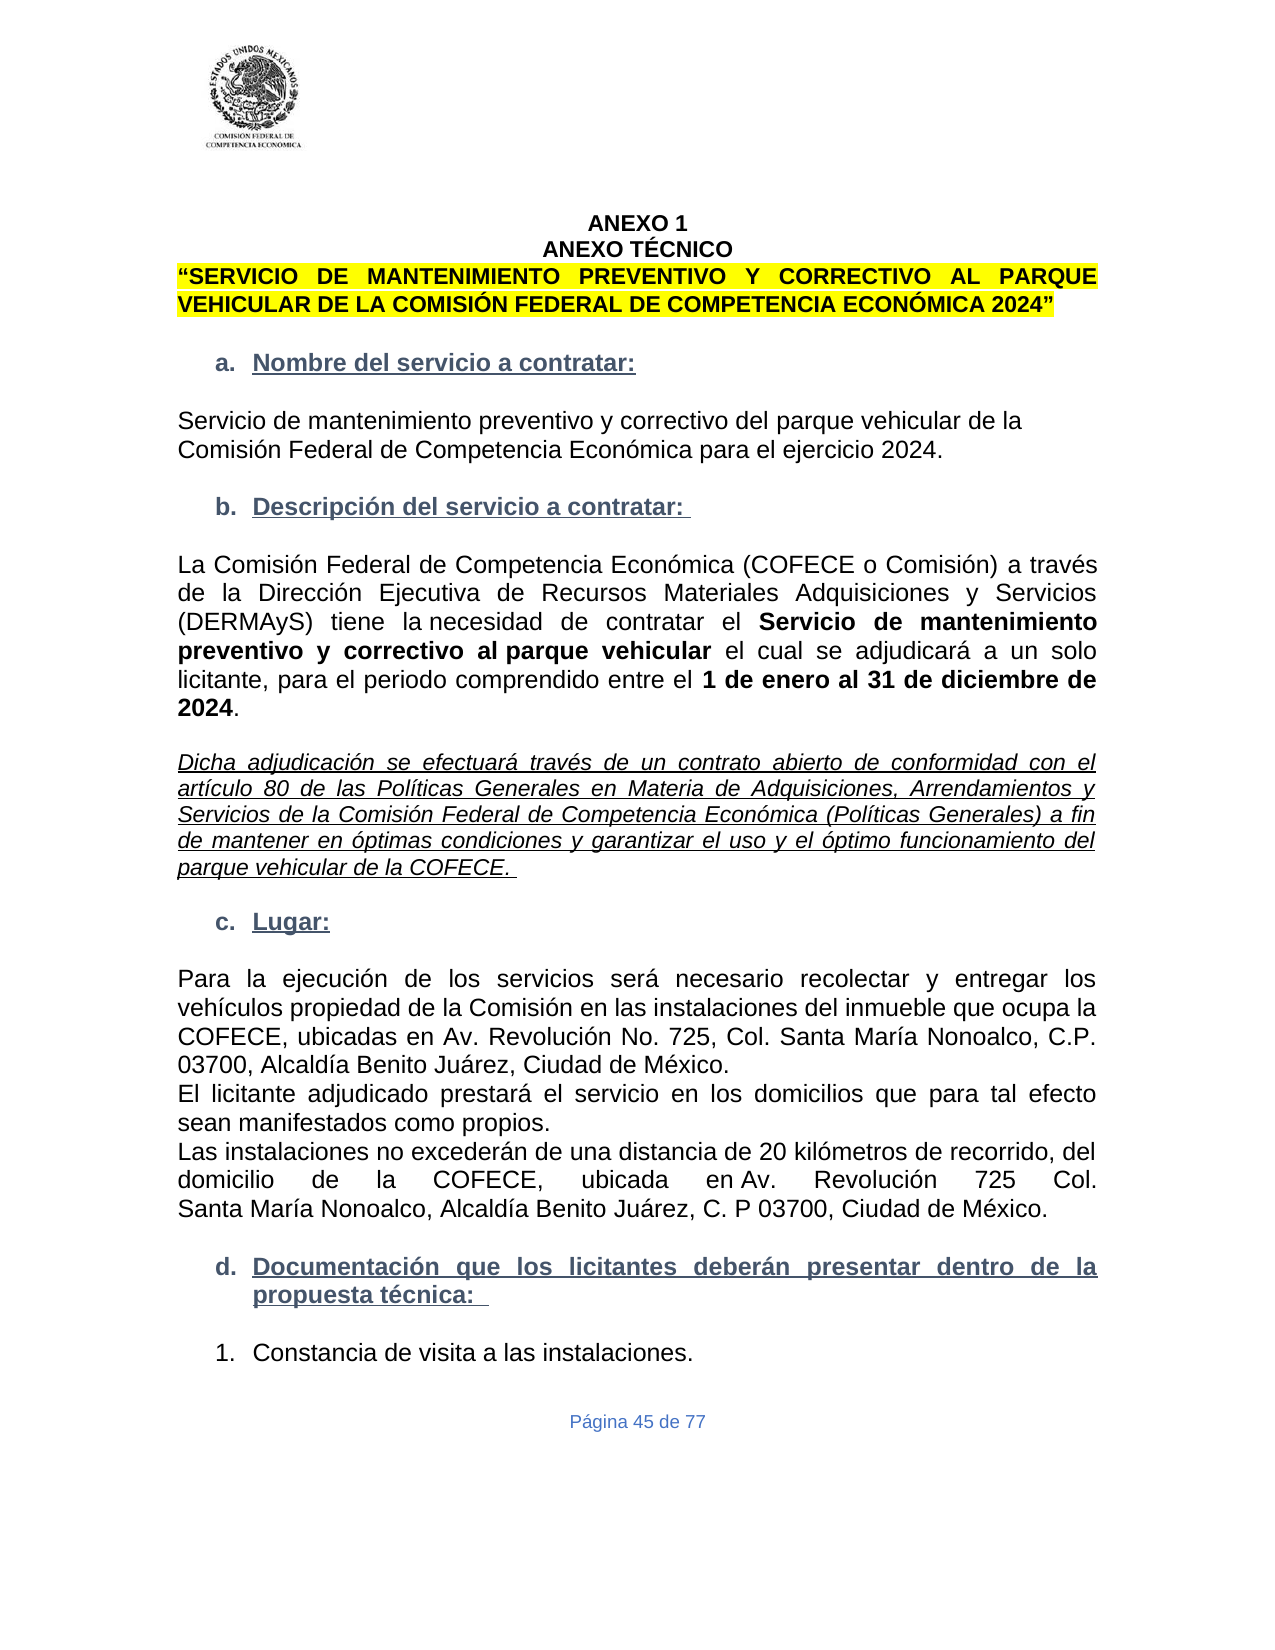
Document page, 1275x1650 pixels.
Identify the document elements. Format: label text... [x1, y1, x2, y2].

text El licitante adjudicado prestará el servicio en los domicilios que para tal efecto sean manifestados como propios. [177, 1079, 1098, 1137]
list Constancia de visita a las instalaciones. [215, 1338, 1098, 1367]
text Para la ejecución de los servicios será necesario recolectar y entregar los vehículos propiedad de la Comisión en las instalaciones del inmueble que ocupa la COFECE, ubicadas en Av. Revolución No. 725, Col. Santa María Nonoalco, C.P. 03700, Alcaldía Benito Juárez, Ciudad de México. [177, 964, 1098, 1079]
list Descripción del servicio a contratar: [215, 492, 1098, 521]
text Las instalaciones no excederán de una distancia de 20 kilómetros de recorrido, del domicilio de la COFECE, ubicada en Av. Revolución 725 Col. Santa María Nonoalco, Alcaldía Benito Juárez, C. P 03700, Ciudad de México. [177, 1137, 1098, 1223]
text Servicio de mantenimiento preventivo y correctivo del parque vehicular de la Comisión Federal de Competencia Económica para el ejercicio 2024. [177, 406, 1098, 463]
text Dicha adjudicación se efectuará través de un contrato abierto de conformidad con el artículo 80 de las Políticas Generales en Materia de Adquisiciones, Arrendamientos y Servicios de la Comisión Federal de Competencia Económica (Políticas Generales) a fin de mantener en óptimas condiciones y garantizar el uso y el óptimo funcionamiento del parque vehicular de la COFECE. [177, 748, 1098, 880]
text “SERVICIO DE MANTENIMIENTO PREVENTIVO Y CORRECTIVO AL PARQUE VEHICULAR DE LA COMISIÓN FEDERAL DE COMPETENCIA ECONÓMICA 2024” [177, 289, 1098, 317]
text ANEXO TÉCNICO [177, 236, 1098, 263]
list Documentación que los licitantes deberán presentar dentro de la propuesta técnica: [215, 1252, 1098, 1309]
list Lugar: [215, 907, 1098, 935]
list Nombre del servicio a contratar: [215, 348, 1098, 377]
picture [188, 45, 322, 151]
text La Comisión Federal de Competencia Económica (COFECE o Comisión) a través de la Dirección Ejecutiva de Recursos Materiales Adquisiciones y Servicios (DERMAyS) tiene la necesidad de contratar el Servicio de mantenimiento preventivo y correctivo al parque vehicular el cual se adjudicará a un solo licitante, para el periodo comprendido entre el 1 de enero al 31 de diciembre de 2024. [177, 549, 1098, 722]
text ANEXO 1 [177, 210, 1098, 236]
